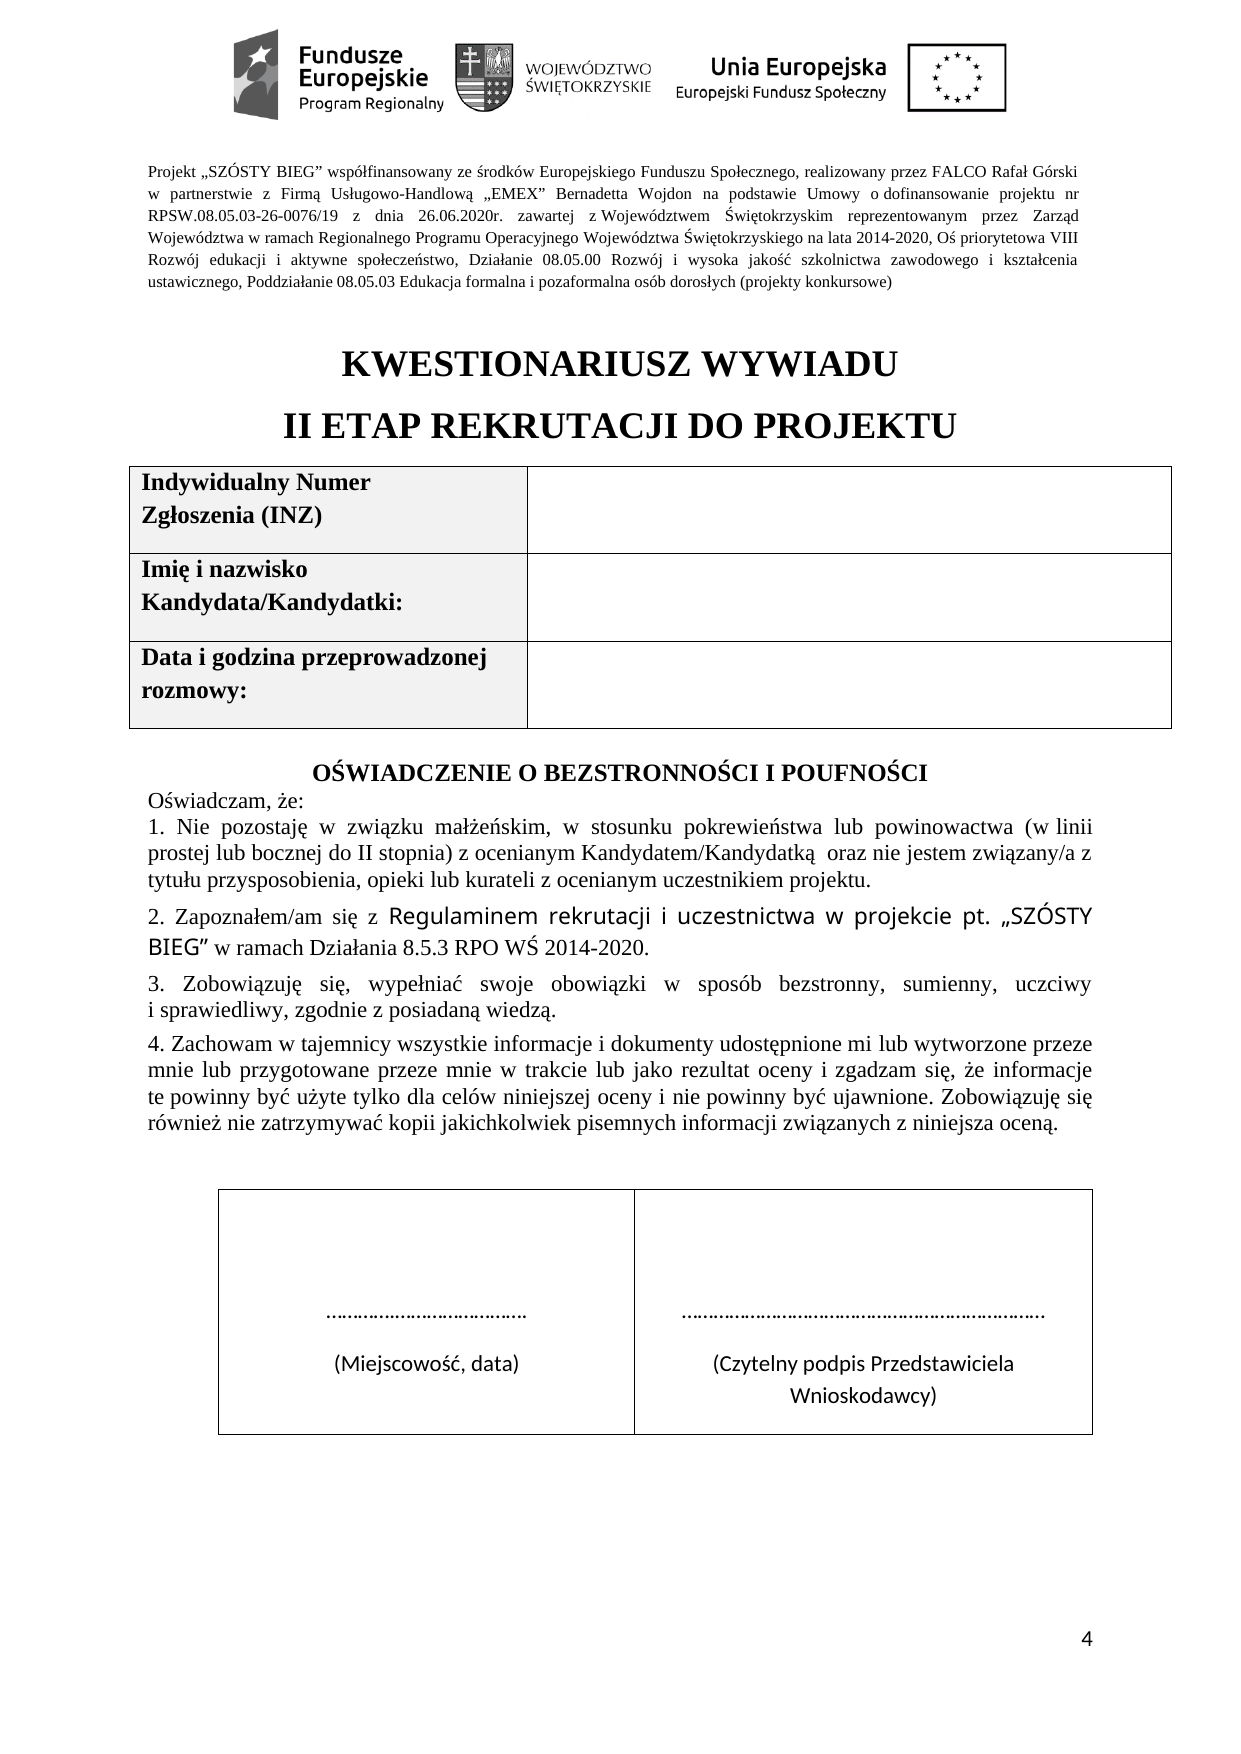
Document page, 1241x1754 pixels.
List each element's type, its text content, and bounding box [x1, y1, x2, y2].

table_cell [528, 554, 1171, 641]
text II ETAP REKRUTACJI DO PROJEKTU [148, 404, 1093, 447]
picture [455, 29, 651, 120]
table_cell Imię i nazwisko Kandydata/Kandydatki: [130, 554, 527, 641]
table_header …………………………………………………………… (Czytelny podpis Przedstawiciela Wnioskodawcy) [635, 1190, 1092, 1434]
picture [676, 29, 1007, 120]
text 1. Nie pozostaję w związku małżeńskim, w stosunku pokrewieństwa lub powinowactwa (w linii prostej lub bocznej do II stopnia) z ocenianym Kandydatem/Kandydatką oraz nie jestem związany/a z tytułu przysposobienia, opieki lub kurateli z ocenianym uczestnikiem projektu. [148, 813, 1093, 892]
table_cell [528, 642, 1171, 728]
text 3. Zobowiązuję się, wypełniać swoje obowiązki w sposób bezstronny, sumienny, uczciwy i sprawiedliwy, zgodnie z posiadaną wiedzą. [148, 970, 1093, 1023]
picture [233, 29, 444, 120]
table_header Indywidualny Numer Zgłoszenia (INZ) [130, 467, 527, 553]
table_header [528, 467, 1171, 553]
text 4. Zachowam w tajemnicy wszystkie informacje i dokumenty udostępnione mi lub wytworzone przeze mnie lub przygotowane przeze mnie w trakcie lub jako rezultat oceny i zgadzam się, że informacje te powinny być użyte tylko dla celów niniejszej oceny i nie powinny być ujawnione. Zobowiązuję się również nie zatrzymywać kopii jakichkolwiek pisemnych informacji związanych z niniejsza oceną. [148, 1030, 1093, 1136]
text OŚWIADCZENIE O BEZSTRONNOŚCI I POUFNOŚCI [148, 758, 1093, 787]
text KWESTIONARIUSZ WYWIADU [148, 342, 1093, 385]
text 2. Zapoznałem/am się z Regulaminem rekrutacji i uczestnictwa w projekcie pt. „SZÓSTY BIEG” w ramach Działania 8.5.3 RPO WŚ 2014-2020. [148, 900, 1093, 962]
text Oświadczam, że: [148, 787, 1093, 813]
table_header ………….……………………. (Miejscowość, data) [219, 1190, 634, 1434]
table_cell Data i godzina przeprowadzonej rozmowy: [130, 642, 527, 728]
